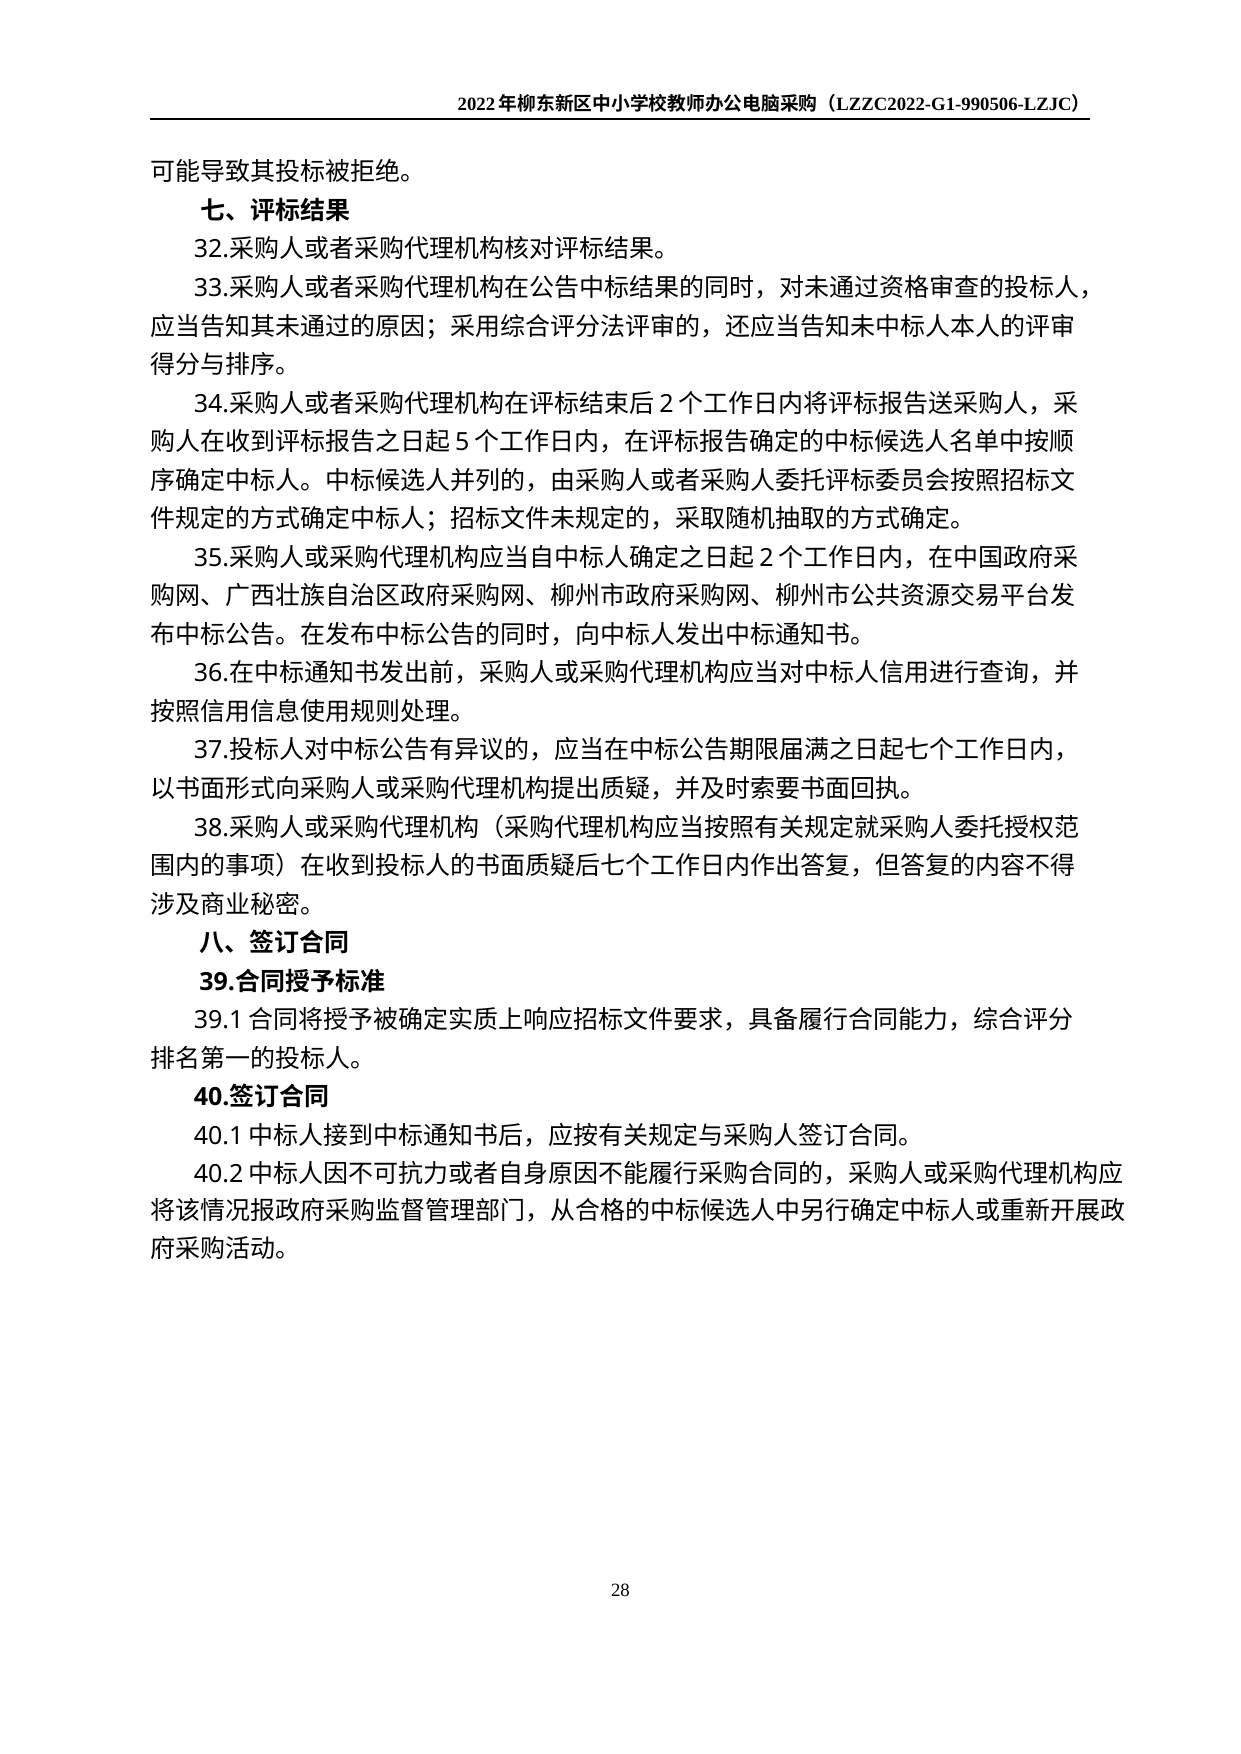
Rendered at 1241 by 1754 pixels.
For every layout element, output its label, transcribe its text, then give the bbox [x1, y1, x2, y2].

text 40.签订合同 [150, 1075, 1090, 1113]
text 32.采购人或者采购代理机构核对评标结果。 [150, 227, 1090, 266]
text 40.2中标人因不可抗力或者自身原因不能履行采购合同的，采购人或采购代理机构应将该情况报政府采购监督管理部门，从合格的中标候选人中另行确定中标人或重新开展政府采购活动。 [150, 1152, 1139, 1264]
text 37.投标人对中标公告有异议的，应当在中标公告期限届满之日起七个工作日内，以书面形式向采购人或采购代理机构提出质疑，并及时索要书面回执。 [150, 728, 1090, 805]
text 40.1中标人接到中标通知书后，应按有关规定与采购人签订合同。 [150, 1113, 1090, 1152]
text 39.1合同将授予被确定实质上响应招标文件要求，具备履行合同能力，综合评分排名第一的投标人。 [150, 998, 1090, 1075]
text 33.采购人或者采购代理机构在公告中标结果的同时，对未通过资格审查的投标人，应当告知其未通过的原因；采用综合评分法评审的，还应当告知未中标人本人的评审得分与排序。 [150, 266, 1090, 381]
text 35.采购人或采购代理机构应当自中标人确定之日起2个工作日内，在中国政府采购网、广西壮族自治区政府采购网、柳州市政府采购网、柳州市公共资源交易平台发布中标公告。在发布中标公告的同时，向中标人发出中标通知书。 [150, 535, 1090, 651]
text 39.合同授予标准 [150, 959, 1090, 998]
text 34.采购人或者采购代理机构在评标结束后2个工作日内将评标报告送采购人，采购人在收到评标报告之日起5个工作日内，在评标报告确定的中标候选人名单中按顺序确定中标人。中标候选人并列的，由采购人或者采购人委托评标委员会按照招标文件规定的方式确定中标人；招标文件未规定的，采取随机抽取的方式确定。 [150, 381, 1090, 535]
text 38.采购人或采购代理机构（采购代理机构应当按照有关规定就采购人委托授权范围内的事项）在收到投标人的书面质疑后七个工作日内作出答复，但答复的内容不得涉及商业秘密。 [150, 805, 1090, 921]
text 36.在中标通知书发出前，采购人或采购代理机构应当对中标人信用进行查询，并按照信用信息使用规则处理。 [150, 651, 1090, 728]
text 七、评标结果 [150, 188, 1090, 227]
text 八、签订合同 [150, 921, 1090, 959]
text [150, 150, 1090, 188]
